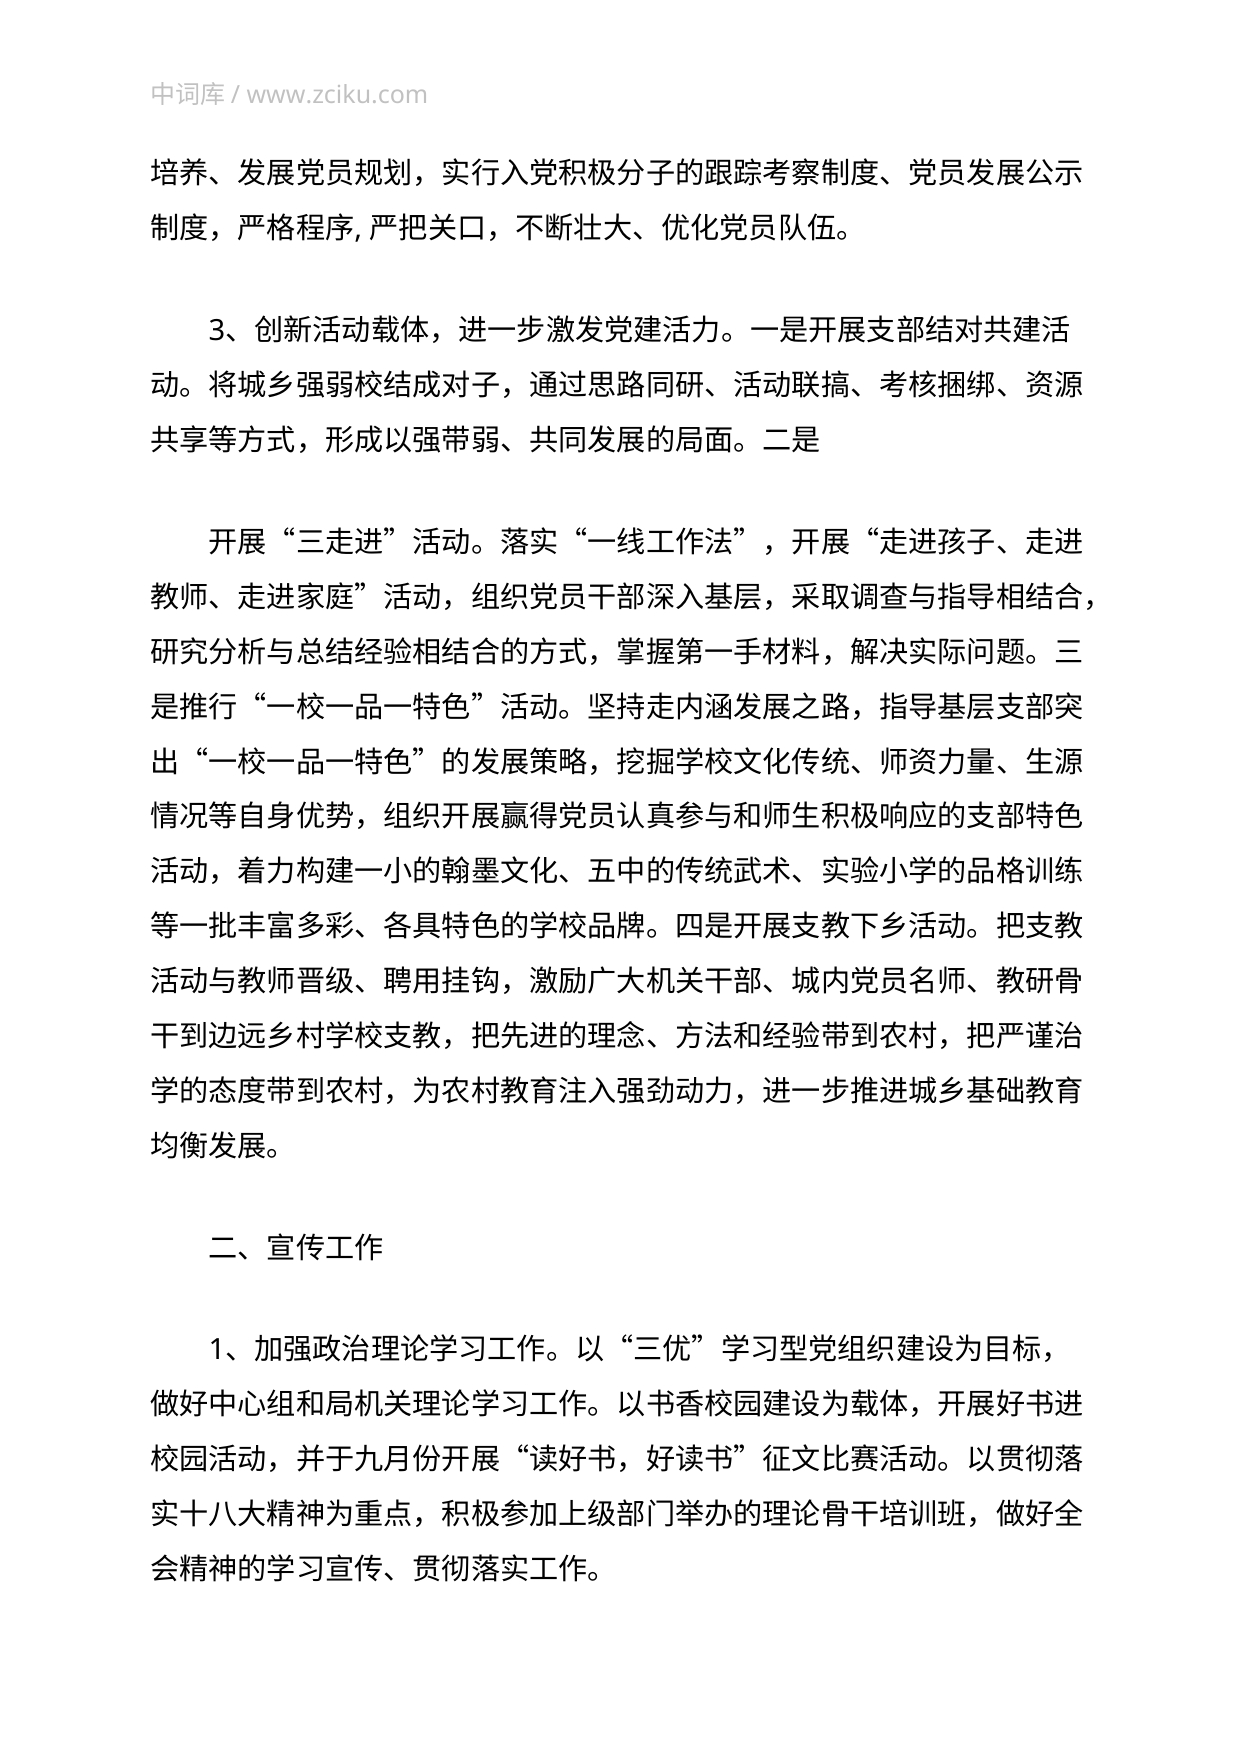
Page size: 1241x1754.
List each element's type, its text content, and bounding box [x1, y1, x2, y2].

text 开展“三走进”活动。落实“一线工作法”，开展“走进孩子、走进教师、走进家庭”活动，组织党员干部深入基层，采取调查与指导相结合，研究分析与总结经验相结合的方式，掌握第一手材料，解决实际问题。三是推行“一校一品一特色”活动。坚持走内涵发展之路，指导基层支部突出“一校一品一特色”的发展策略，挖掘学校文化传统、师资力量、生源情况等自身优势，组织开展赢得党员认真参与和师生积极响应的支部特色活动，着力构建一小的翰墨文化、五中的传统武术、实验小学的品格训练等一批丰富多彩、各具特色的学校品牌。四是开展支教下乡活动。把支教活动与教师晋级、聘用挂钩，激励广大机关干部、城内党员名师、教研骨干到边远乡村学校支教，把先进的理念、方法和经验带到农村，把严谨治学的态度带到农村，为农村教育注入强劲动力，进一步推进城乡基础教育均衡发展。 [150, 518, 1090, 1165]
text 二、宣传工作 [150, 1224, 1090, 1266]
text 1、加强政治理论学习工作。以“三优”学习型党组织建设为目标，做好中心组和局机关理论学习工作。以书香校园建设为载体，开展好书进校园活动，并于九月份开展“读好书，好读书”征文比赛活动。以贯彻落实十八大精神为重点，积极参加上级部门举办的理论骨干培训班，做好全会精神的学习宣传、贯彻落实工作。 [150, 1326, 1090, 1588]
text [150, 150, 1090, 247]
text 3、创新活动载体，进一步激发党建活力。一是开展支部结对共建活动。将城乡强弱校结成对子，通过思路同研、活动联搞、考核捆绑、资源共享等方式，形成以强带弱、共同发展的局面。二是 [150, 307, 1090, 459]
